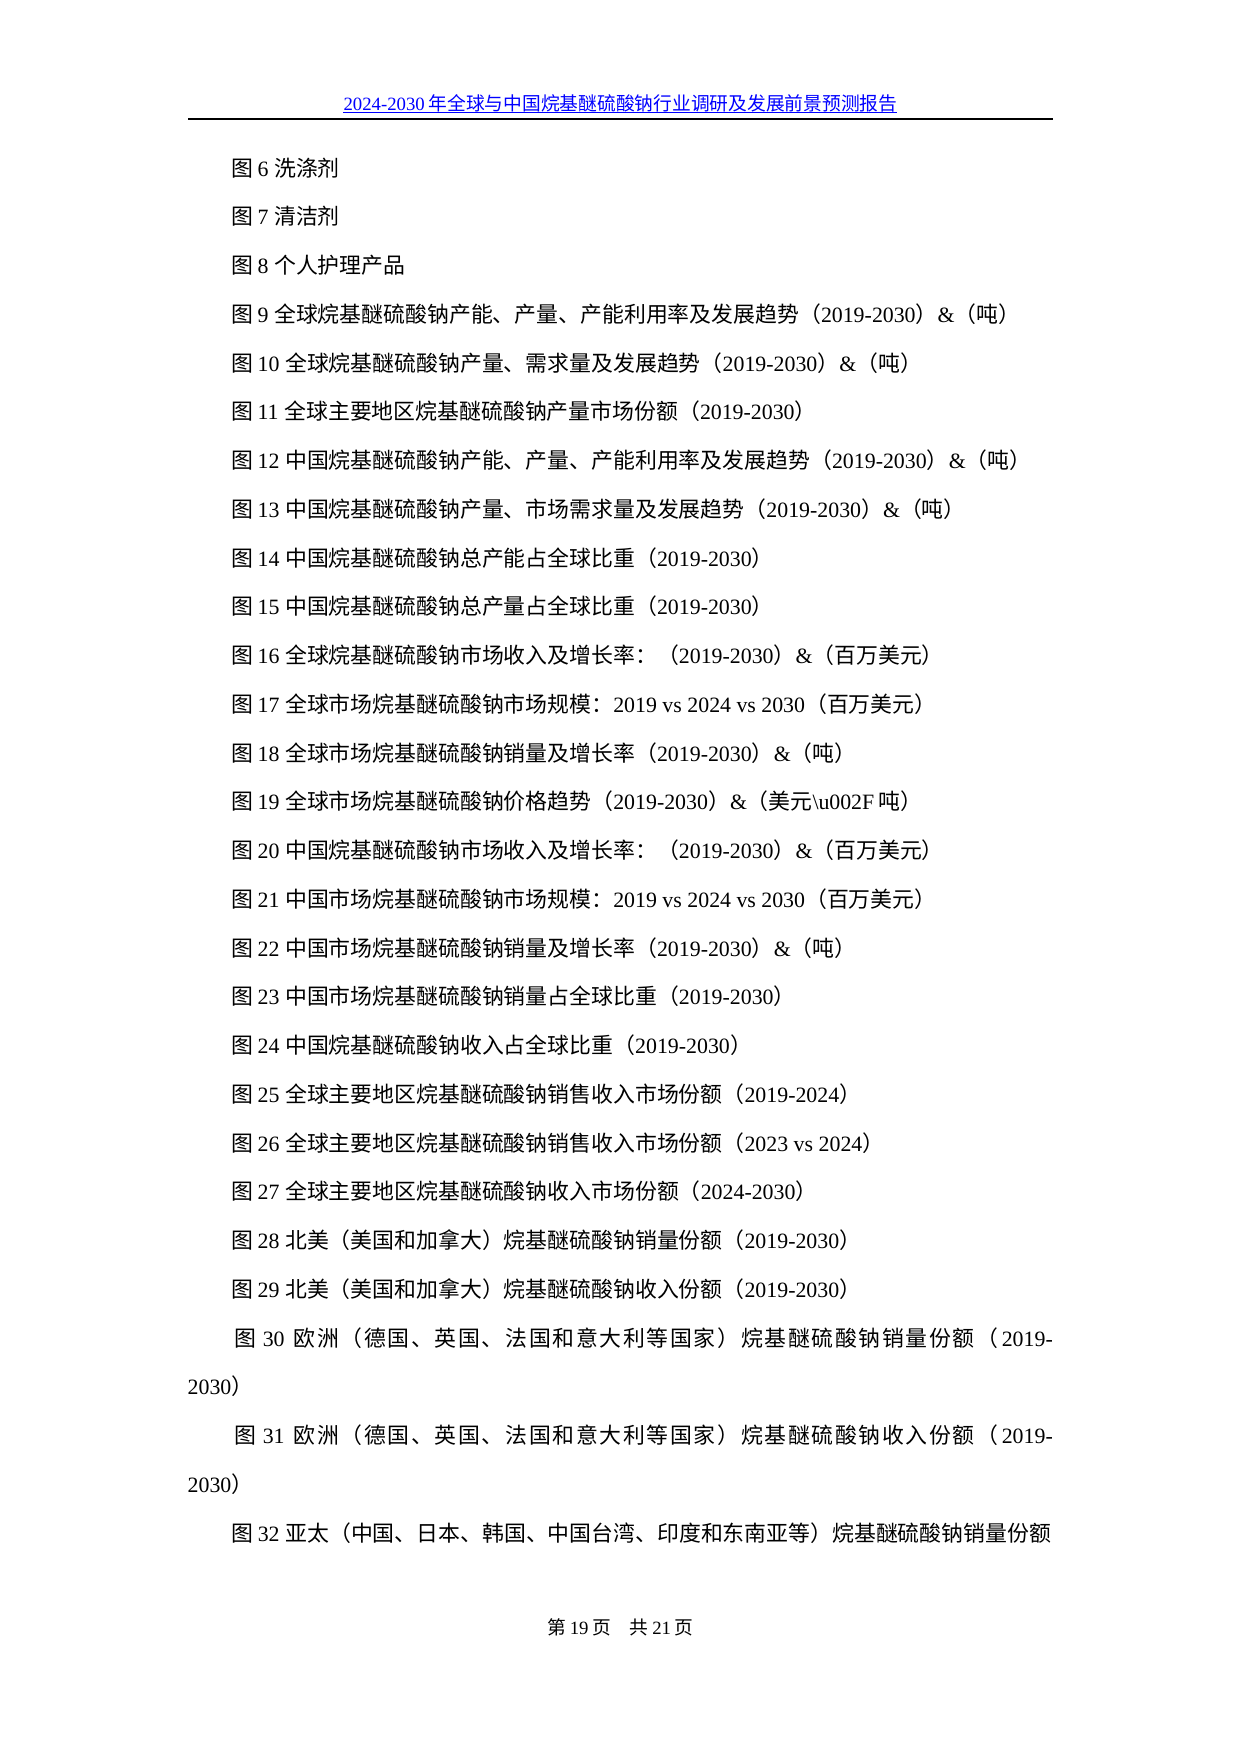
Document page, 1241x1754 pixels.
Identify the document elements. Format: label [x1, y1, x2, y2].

text [187, 150, 1053, 1548]
